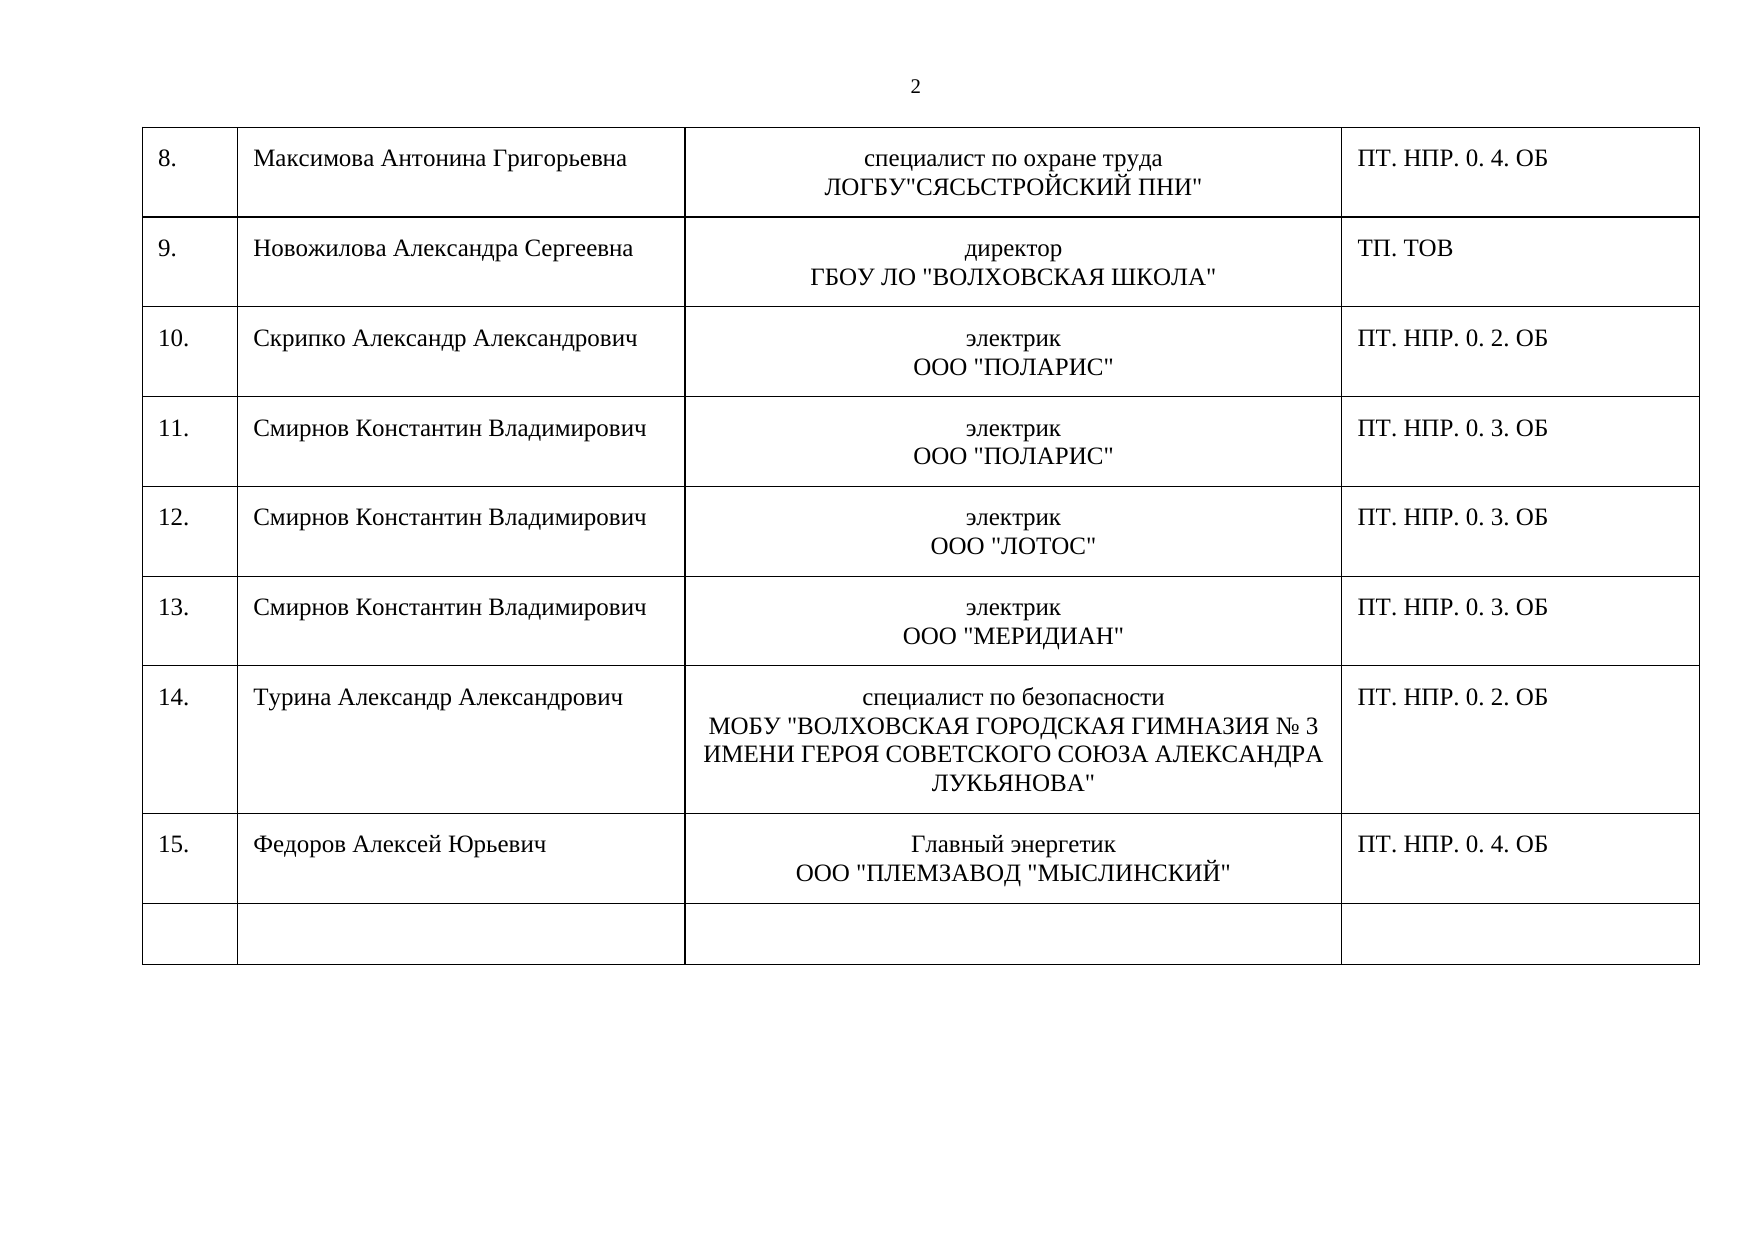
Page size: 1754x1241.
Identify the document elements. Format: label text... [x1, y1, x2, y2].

table_cell 15. [143, 814, 237, 902]
table_cell ПТ. НПР. 0. 3. ОБ [1342, 487, 1699, 576]
table_cell 13. [143, 577, 237, 665]
table_cell Новожилова Александра Сергеевна [238, 218, 684, 306]
table_cell Главный энергетик ООО "ПЛЕМЗАВОД "МЫСЛИНСКИЙ" [686, 814, 1341, 902]
table_cell директор ГБОУ ЛО "ВОЛХОВСКАЯ ШКОЛА" [686, 218, 1341, 306]
table_cell [686, 904, 1341, 963]
table_cell Федоров Алексей Юрьевич [238, 814, 684, 902]
table_cell ПТ. НПР. 0. 4. ОБ [1342, 128, 1699, 216]
table_cell электрик ООО "МЕРИДИАН" [686, 577, 1341, 665]
table_cell 14. [143, 666, 237, 813]
table_cell 10. [143, 307, 237, 396]
table_cell электрик ООО "ПОЛАРИС" [686, 307, 1341, 396]
table_cell специалист по охране труда ЛОГБУ"СЯСЬСТРОЙСКИЙ ПНИ" [686, 128, 1341, 216]
table_cell [143, 904, 237, 963]
table_cell Скрипко Александр Александрович [238, 307, 684, 396]
table_cell ПТ. НПР. 0. 2. ОБ [1342, 307, 1699, 396]
table_cell [143, 218, 237, 306]
table_cell Максимова Антонина Григорьевна [238, 128, 684, 216]
table_cell ПТ. НПР. 0. 3. ОБ [1342, 397, 1699, 486]
table_cell [1342, 904, 1699, 963]
table_cell Смирнов Константин Владимирович [238, 577, 684, 665]
table_cell специалист по безопасности МОБУ "ВОЛХОВСКАЯ ГОРОДСКАЯ ГИМНАЗИЯ № 3 ИМЕНИ ГЕРОЯ СОВЕТСКОГО СОЮЗА АЛЕКСАНДРА ЛУКЬЯНОВА" [686, 666, 1341, 813]
table_cell ПТ. НПР. 0. 3. ОБ [1342, 577, 1699, 665]
table_cell Турина Александр Александрович [238, 666, 684, 813]
table_cell ПТ. НПР. 0. 4. ОБ [1342, 814, 1699, 902]
table_cell Смирнов Константин Владимирович [238, 397, 684, 486]
table_cell электрик ООО "ПОЛАРИС" [686, 397, 1341, 486]
table_cell 11. [143, 397, 237, 486]
table_cell ТП. ТОВ [1342, 218, 1699, 306]
table_cell [238, 904, 684, 963]
table_cell ПТ. НПР. 0. 2. ОБ [1342, 666, 1699, 813]
table_cell 12. [143, 487, 237, 576]
table_cell электрик ООО "ЛОТОС" [686, 487, 1341, 576]
table_cell Смирнов Константин Владимирович [238, 487, 684, 576]
table_cell [143, 128, 237, 216]
